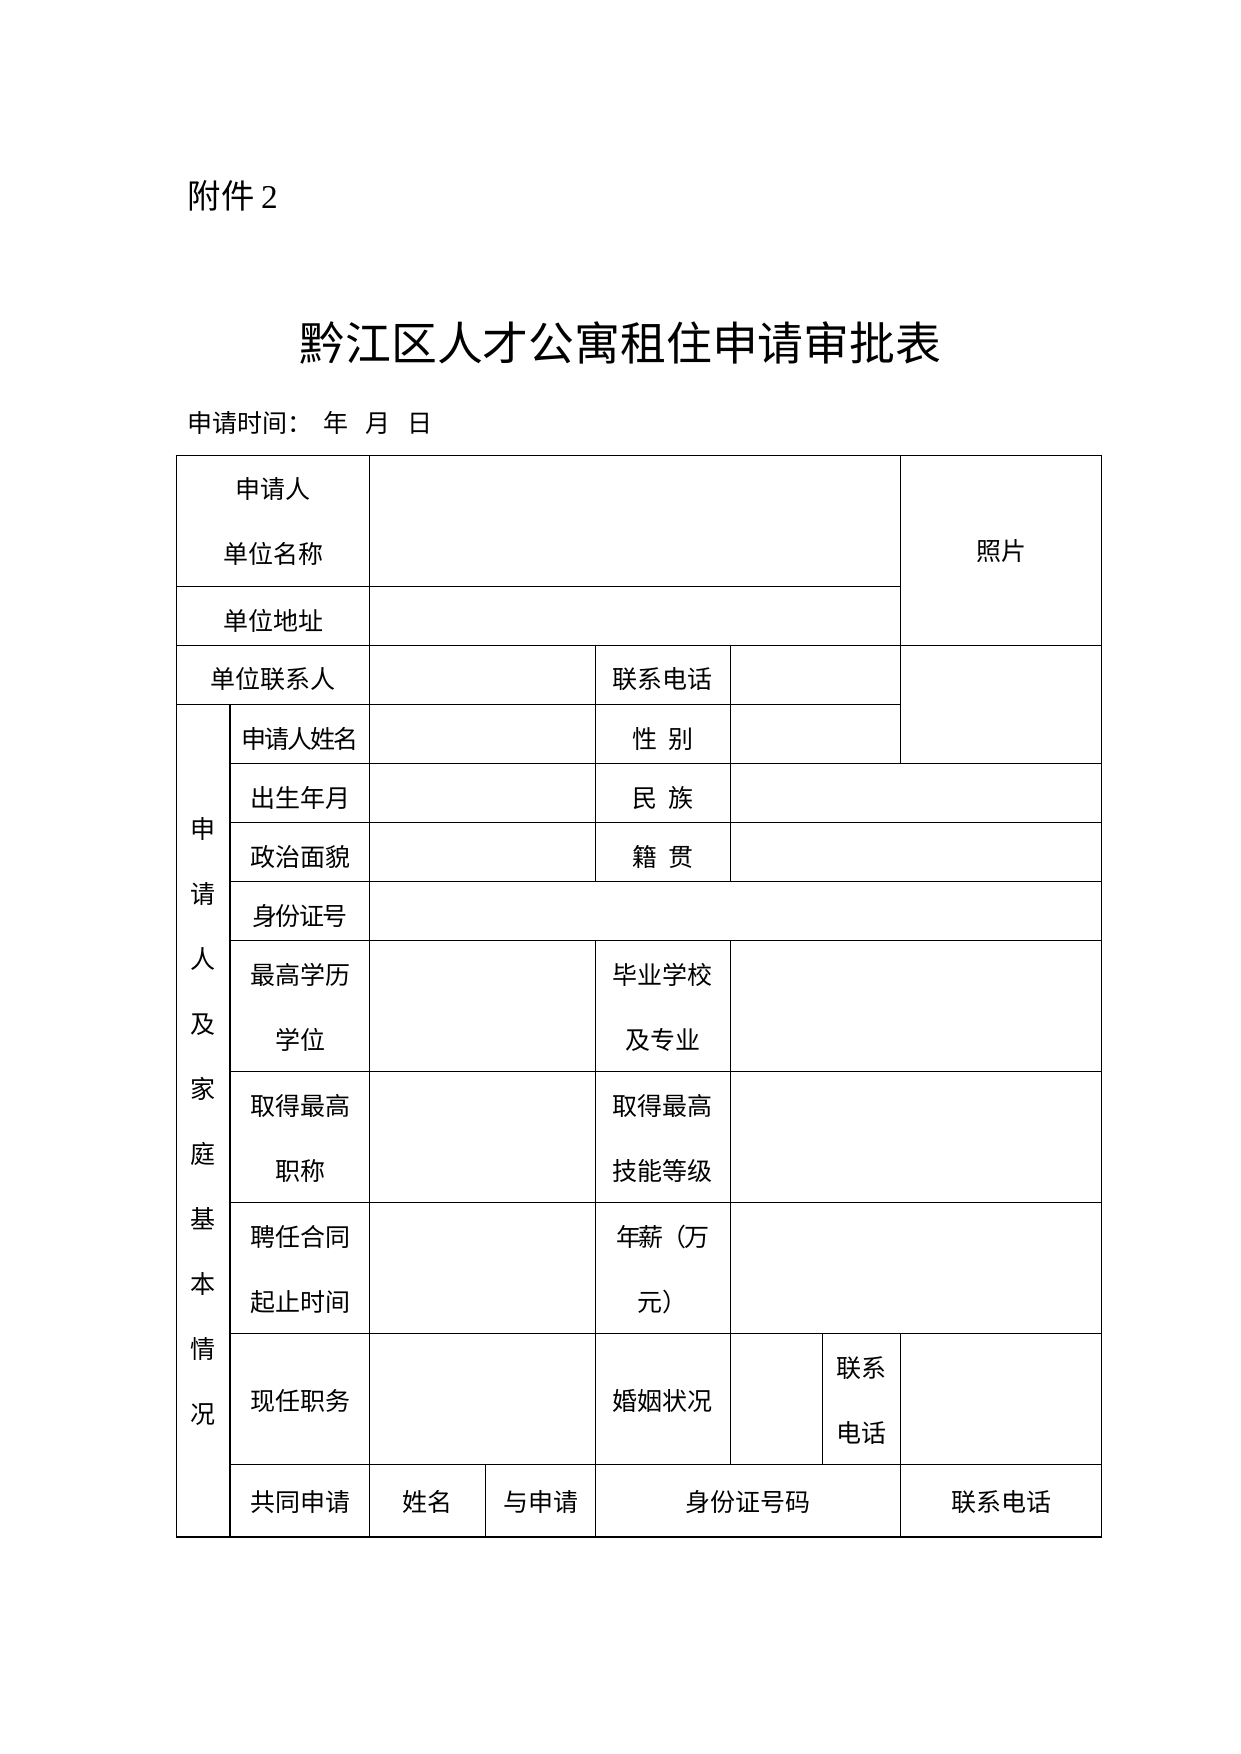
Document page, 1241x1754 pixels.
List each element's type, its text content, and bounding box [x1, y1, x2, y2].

table_cell 身份证号码 [231, 882, 369, 940]
table_cell [370, 705, 595, 763]
table_cell 与申请人关系 [486, 1465, 595, 1536]
table_cell 婚姻状况 [596, 1334, 730, 1464]
table_cell [370, 941, 595, 1071]
table_cell 取得最高职称 [231, 1072, 369, 1202]
table_cell 单位联系人 [177, 646, 369, 704]
table_cell [731, 1203, 1101, 1333]
table_cell [370, 823, 595, 881]
text 黔江区人才公寓租住申请审批表 [187, 292, 1053, 389]
table_cell 籍 贯 [596, 823, 730, 881]
table_cell [731, 764, 1101, 822]
table_header 照片 [901, 456, 1101, 644]
table_cell 联系电话 [901, 1465, 1101, 1536]
table_cell [370, 1203, 595, 1333]
table_cell [731, 823, 1101, 881]
table_cell [731, 941, 1101, 1071]
table_cell [731, 1072, 1101, 1202]
table_header 申请人 单位名称 [177, 456, 369, 586]
table_cell [731, 1334, 822, 1464]
table_cell 聘任合同起止时间 [231, 1203, 369, 1333]
table_cell 现任职务 [231, 1334, 369, 1464]
table_cell 姓名 [370, 1465, 485, 1536]
table_cell [901, 1334, 1101, 1464]
table_cell [370, 1072, 595, 1202]
text 附件2 [187, 162, 1053, 227]
table_cell 年薪（万元） [596, 1203, 730, 1333]
table_cell 政治面貌 [231, 823, 369, 881]
table_cell [731, 705, 900, 763]
table_cell 民 族 [596, 764, 730, 822]
table_header [370, 456, 900, 586]
table_cell 出生年月 [231, 764, 369, 822]
table_cell 取得最高技能等级 [596, 1072, 730, 1202]
table_cell 申请人及家庭基本情况 [177, 705, 229, 1536]
table_cell 性 别 [596, 705, 730, 763]
table_cell [370, 882, 1101, 940]
text 申请时间： 年 月 日 [187, 389, 1053, 454]
table_cell 身份证号码 [596, 1465, 900, 1536]
table_cell [370, 1334, 595, 1464]
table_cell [231, 1465, 369, 1536]
table_cell [901, 646, 1101, 763]
table_cell [731, 646, 900, 704]
table_cell [370, 587, 900, 644]
table_cell [370, 764, 595, 822]
table_cell 联系 电话 [823, 1334, 900, 1464]
table_cell 联系电话 [596, 646, 730, 704]
table_cell 申请人姓名 [231, 705, 369, 763]
table_cell 毕业学校及专业 [596, 941, 730, 1071]
table_cell 最高学历学位 [231, 941, 369, 1071]
table_cell 单位地址 [177, 587, 369, 644]
table_cell [370, 646, 595, 704]
